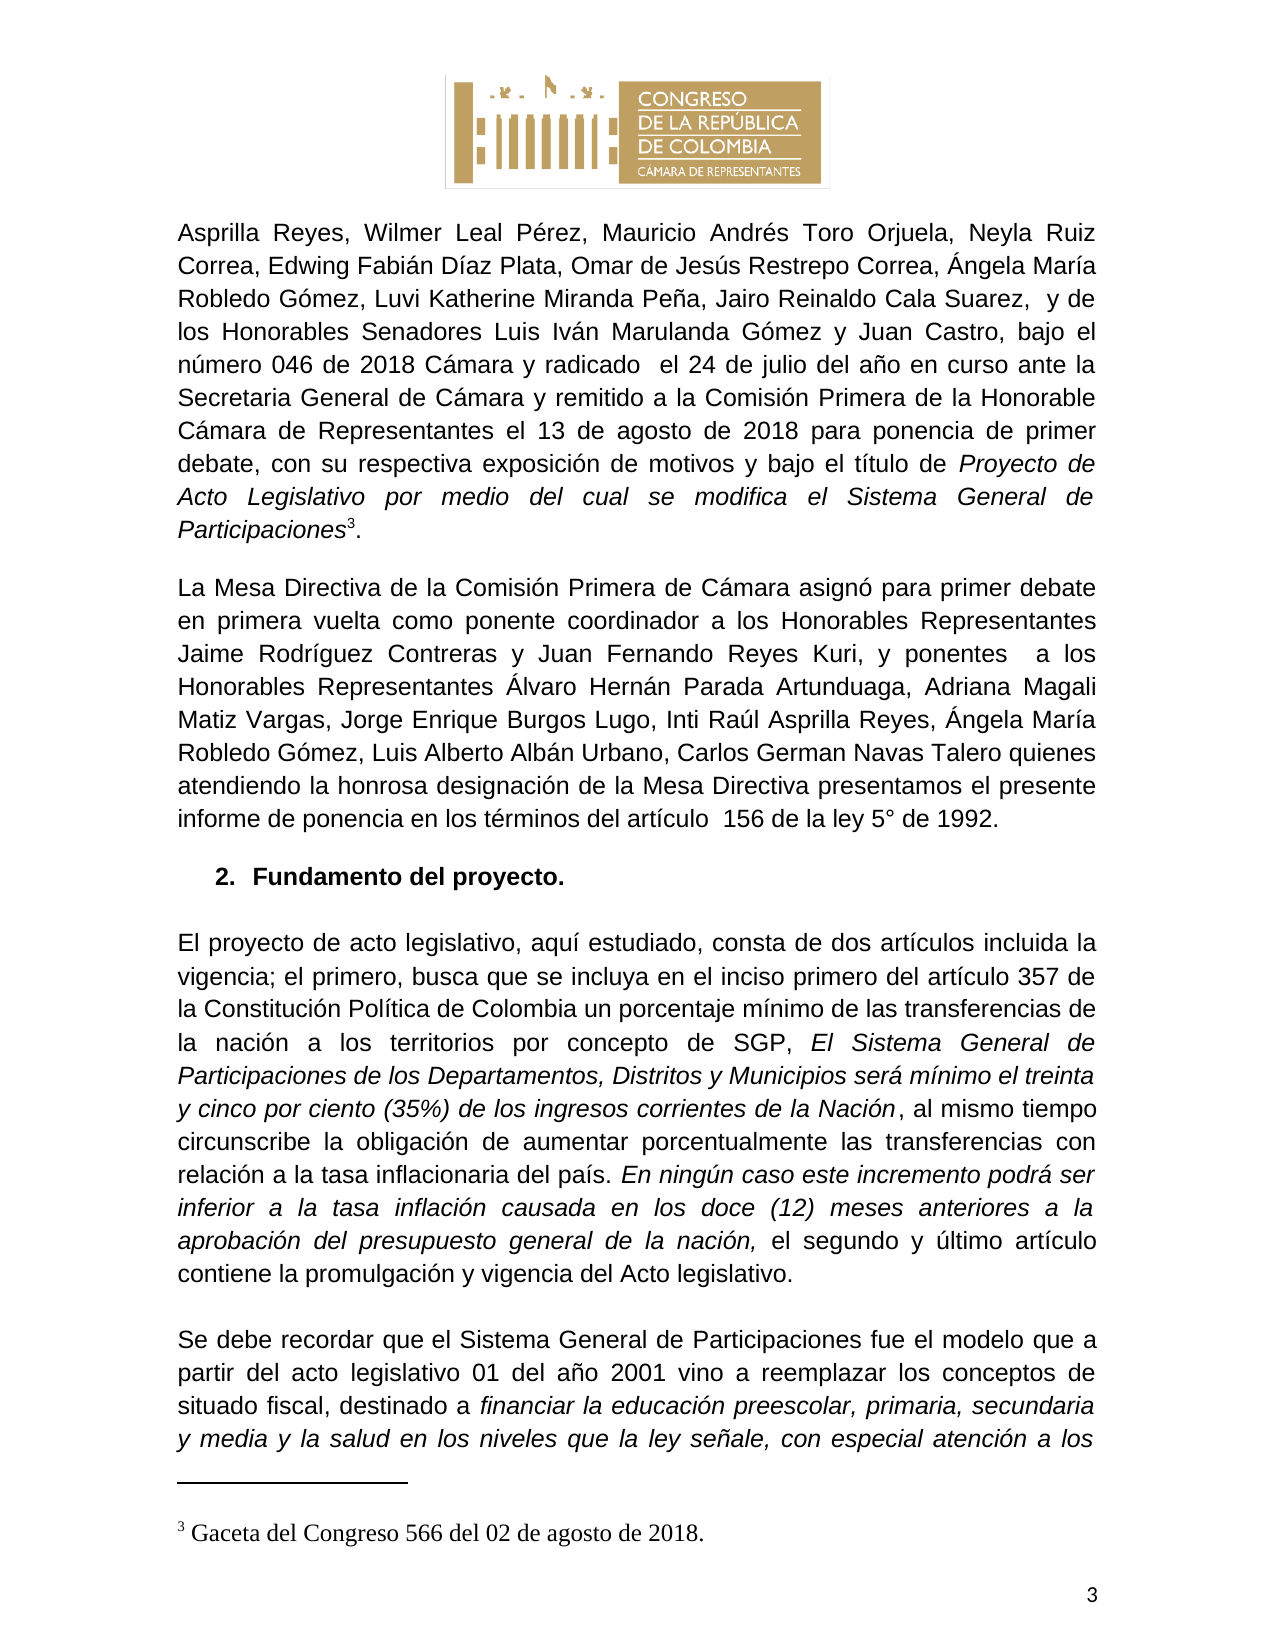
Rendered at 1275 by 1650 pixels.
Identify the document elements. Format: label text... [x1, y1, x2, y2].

list Fundamento del proyecto. [215, 862, 1098, 891]
picture [445, 75, 830, 189]
text El proyecto de acto legislativo, aquí estudiado, consta de dos artículos incluida la vigencia; el primero, busca que se incluya en el inciso primero del artículo 357 de la Constitución Política de Colombia un porcentaje mínimo de las transferencias de la nación a los territorios por concepto de SGP, El Sistema General de Participaciones de los Departamentos, Distritos y Municipios será mínimo el treinta y cinco por ciento (35%) de los ingresos corrientes de la Nación, al mismo tiempo circunscribe la obligación de aumentar porcentualmente las transferencias con relación a la tasa inflacionaria del país. En ningún caso este incremento podrá ser inferior a la tasa inflación causada en los doce (12) meses anteriores a la aprobación del presupuesto general de la nación, el segundo y último artículo contiene la promulgación y vigencia del Acto legislativo. [177, 928, 1098, 1288]
text La Mesa Directiva de la Comisión Primera de Cámara asignó para primer debate en primera vuelta como ponente coordinador a los Honorables Representantes Jaime Rodríguez Contreras y Juan Fernando Reyes Kuri, y ponentes a los Honorables Representantes Álvaro Hernán Parada Artunduaga, Adriana Magali Matiz Vargas, Jorge Enrique Burgos Lugo, Inti Raúl Asprilla Reyes, Ángela María Robledo Gómez, Luis Alberto Albán Urbano, Carlos German Navas Talero quienes atendiendo la honrosa designación de la Mesa Directiva presentamos el presente informe de ponencia en los términos del artículo 156 de la ley 5° de 1992. [177, 573, 1098, 833]
